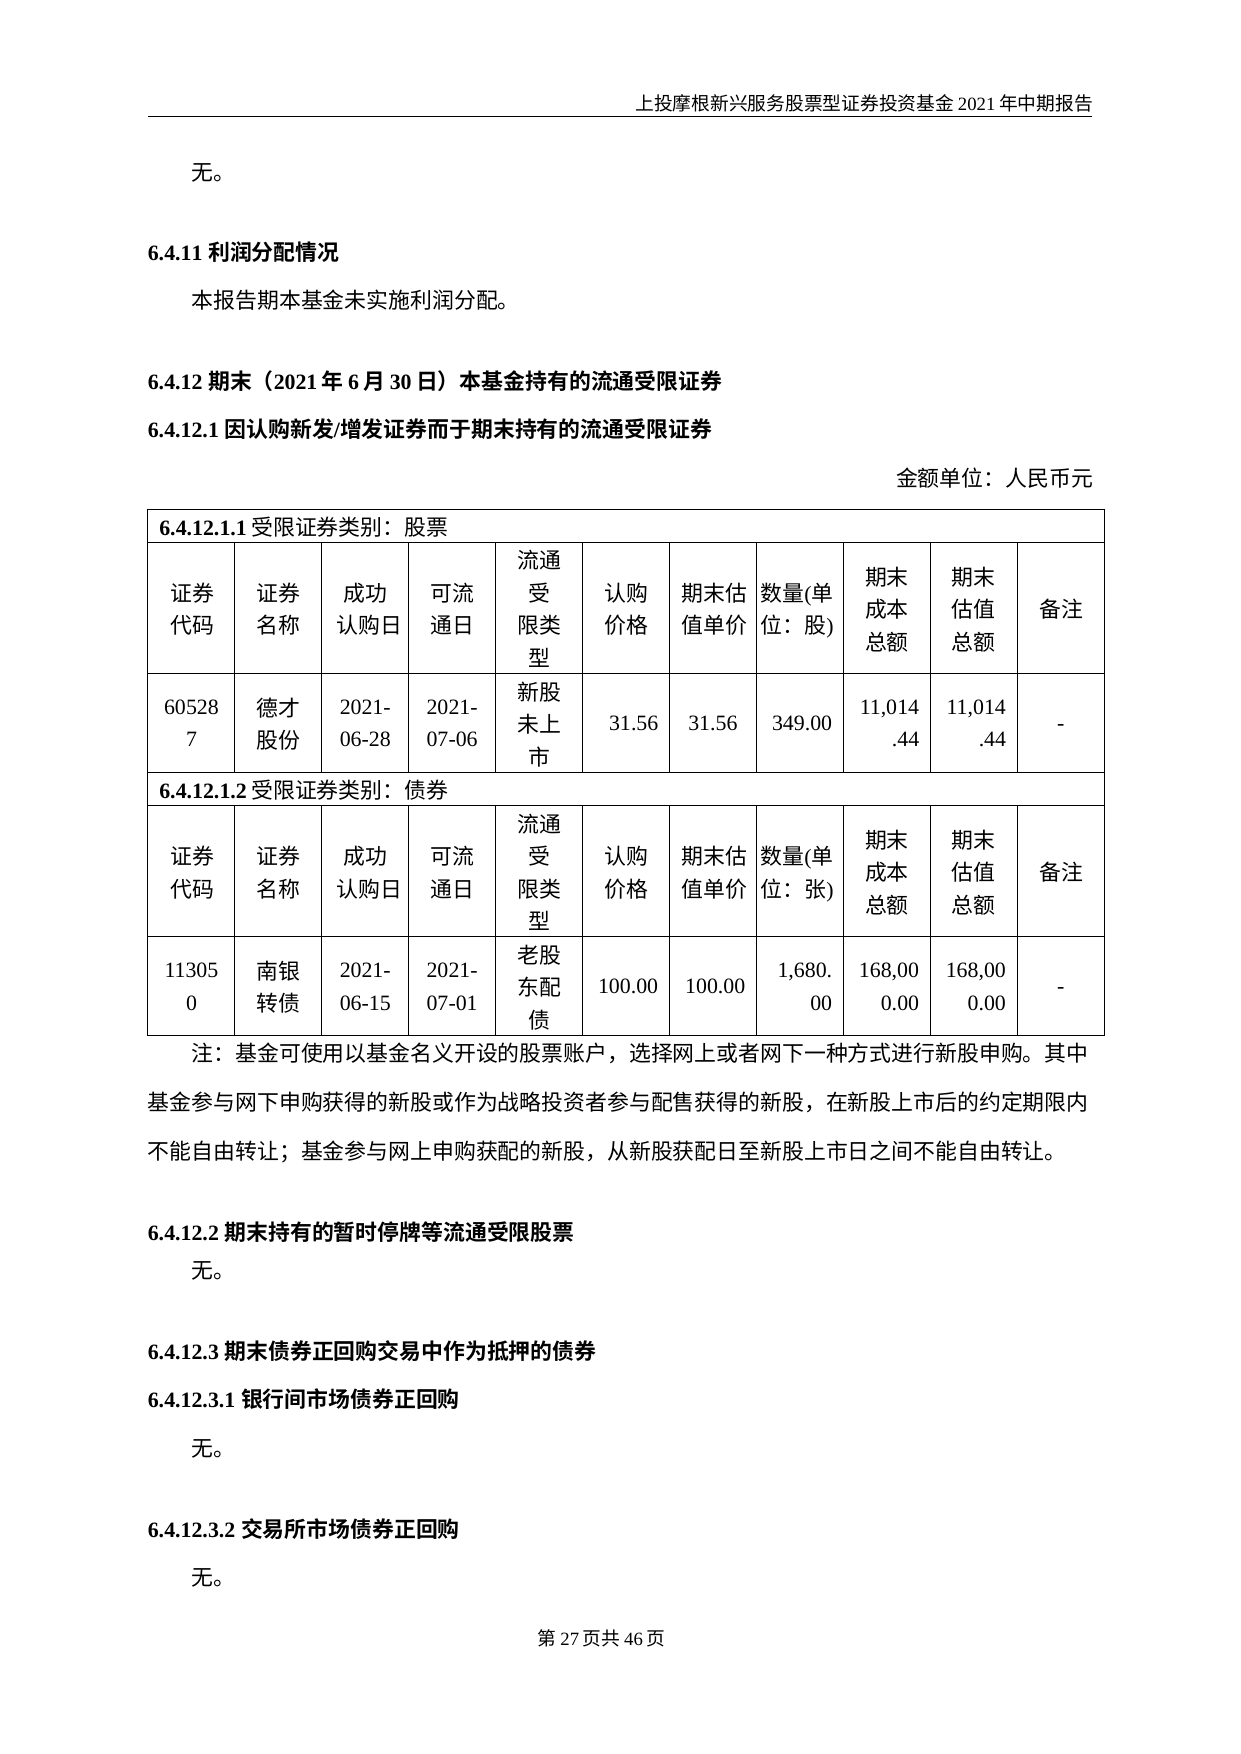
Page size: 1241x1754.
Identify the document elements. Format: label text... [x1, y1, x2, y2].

table_cell 可流 通日 [409, 543, 495, 673]
table_cell 31.56 [670, 674, 756, 772]
table_cell 2021-07-06 [409, 674, 495, 772]
text 金额单位：人民币元 [148, 460, 1092, 493]
table_cell 168,000.00 [931, 937, 1017, 1035]
table_cell 备注 [1018, 543, 1104, 673]
table_cell - [1018, 674, 1104, 772]
text 6.4.11 利润分配情况 [148, 235, 1092, 267]
table_cell 南银转债 [235, 937, 321, 1035]
table_cell 2021-06-28 [322, 674, 408, 772]
text 无。 [148, 1253, 1092, 1285]
text 6.4.12.3.1 银行间市场债券正回购 [148, 1382, 1092, 1414]
table_cell 证券 代码 [148, 543, 234, 673]
text 本报告期本基金未实施利润分配。 [148, 283, 1092, 315]
text 6.4.12.2 期末持有的暂时停牌等流通受限股票 [148, 1214, 1092, 1247]
table_cell 6.4.12.1.2受限证券类别：债券 [148, 773, 1104, 805]
table_cell 数量(单位：股) [757, 543, 843, 673]
table_cell 期末 成本总额 [844, 543, 930, 673]
table_cell 新股未上市 [496, 674, 582, 772]
table_cell 可流 通日 [409, 806, 495, 936]
text 无。 [148, 1430, 1092, 1463]
table_cell 31.56 [583, 674, 669, 772]
text 6.4.12.3 期末债券正回购交易中作为抵押的债券 [148, 1334, 1092, 1366]
table_cell 证券 名称 [235, 543, 321, 673]
table_cell 证券 名称 [235, 806, 321, 936]
table_cell 605287 [148, 674, 234, 772]
table_cell 113050 [148, 937, 234, 1035]
table_cell 认购 价格 [583, 806, 669, 936]
text 6.4.12.1 因认购新发/增发证券而于期末持有的流通受限证券 [148, 412, 1092, 444]
table_cell 流通受 限类型 [496, 543, 582, 673]
text 6.4.12.3.2 交易所市场债券正回购 [148, 1511, 1092, 1544]
table_cell 11,014.44 [844, 674, 930, 772]
table_cell 备注 [1018, 806, 1104, 936]
table_cell 德才股份 [235, 674, 321, 772]
table_cell 349.00 [757, 674, 843, 772]
table_cell 证券 代码 [148, 806, 234, 936]
table_cell 2021-07-01 [409, 937, 495, 1035]
table_cell 1,680.00 [757, 937, 843, 1035]
text 6.4.12 期末（2021年6月30日）本基金持有的流通受限证券 [148, 363, 1092, 396]
table_cell 100.00 [670, 937, 756, 1035]
table_cell 100.00 [583, 937, 669, 1035]
table_cell 期末 估值总额 [931, 806, 1017, 936]
text 无。 [148, 154, 1092, 187]
text 注：基金可使用以基金名义开设的股票账户，选择网上或者网下一种方式进行新股申购。其中基金参与网下申购获得的新股或作为战略投资者参与配售获得的新股，在新股上市后的约定期限内不能自由转让；基金参与网上申购获配的新股，从新股获配日至新股上市日之间不能自由转让。 [148, 1036, 1092, 1166]
table_cell 流通受 限类型 [496, 806, 582, 936]
table_cell 11,014.44 [931, 674, 1017, 772]
table_cell 168,000.00 [844, 937, 930, 1035]
table_cell 期末 估值总额 [931, 543, 1017, 673]
table_cell - [1018, 937, 1104, 1035]
table_cell 认购 价格 [583, 543, 669, 673]
table_header 6.4.12.1.1受限证券类别：股票 [148, 510, 1104, 542]
table_cell 成功 认购日 [322, 806, 408, 936]
table_cell 期末估 值单价 [670, 806, 756, 936]
table_cell 期末估 值单价 [670, 543, 756, 673]
table_cell 2021-06-15 [322, 937, 408, 1035]
table_cell 老股东配债 [496, 937, 582, 1035]
table_cell 成功 认购日 [322, 543, 408, 673]
text 无。 [148, 1559, 1092, 1592]
table_cell 数量(单位：张) [757, 806, 843, 936]
table_cell 期末 成本总额 [844, 806, 930, 936]
